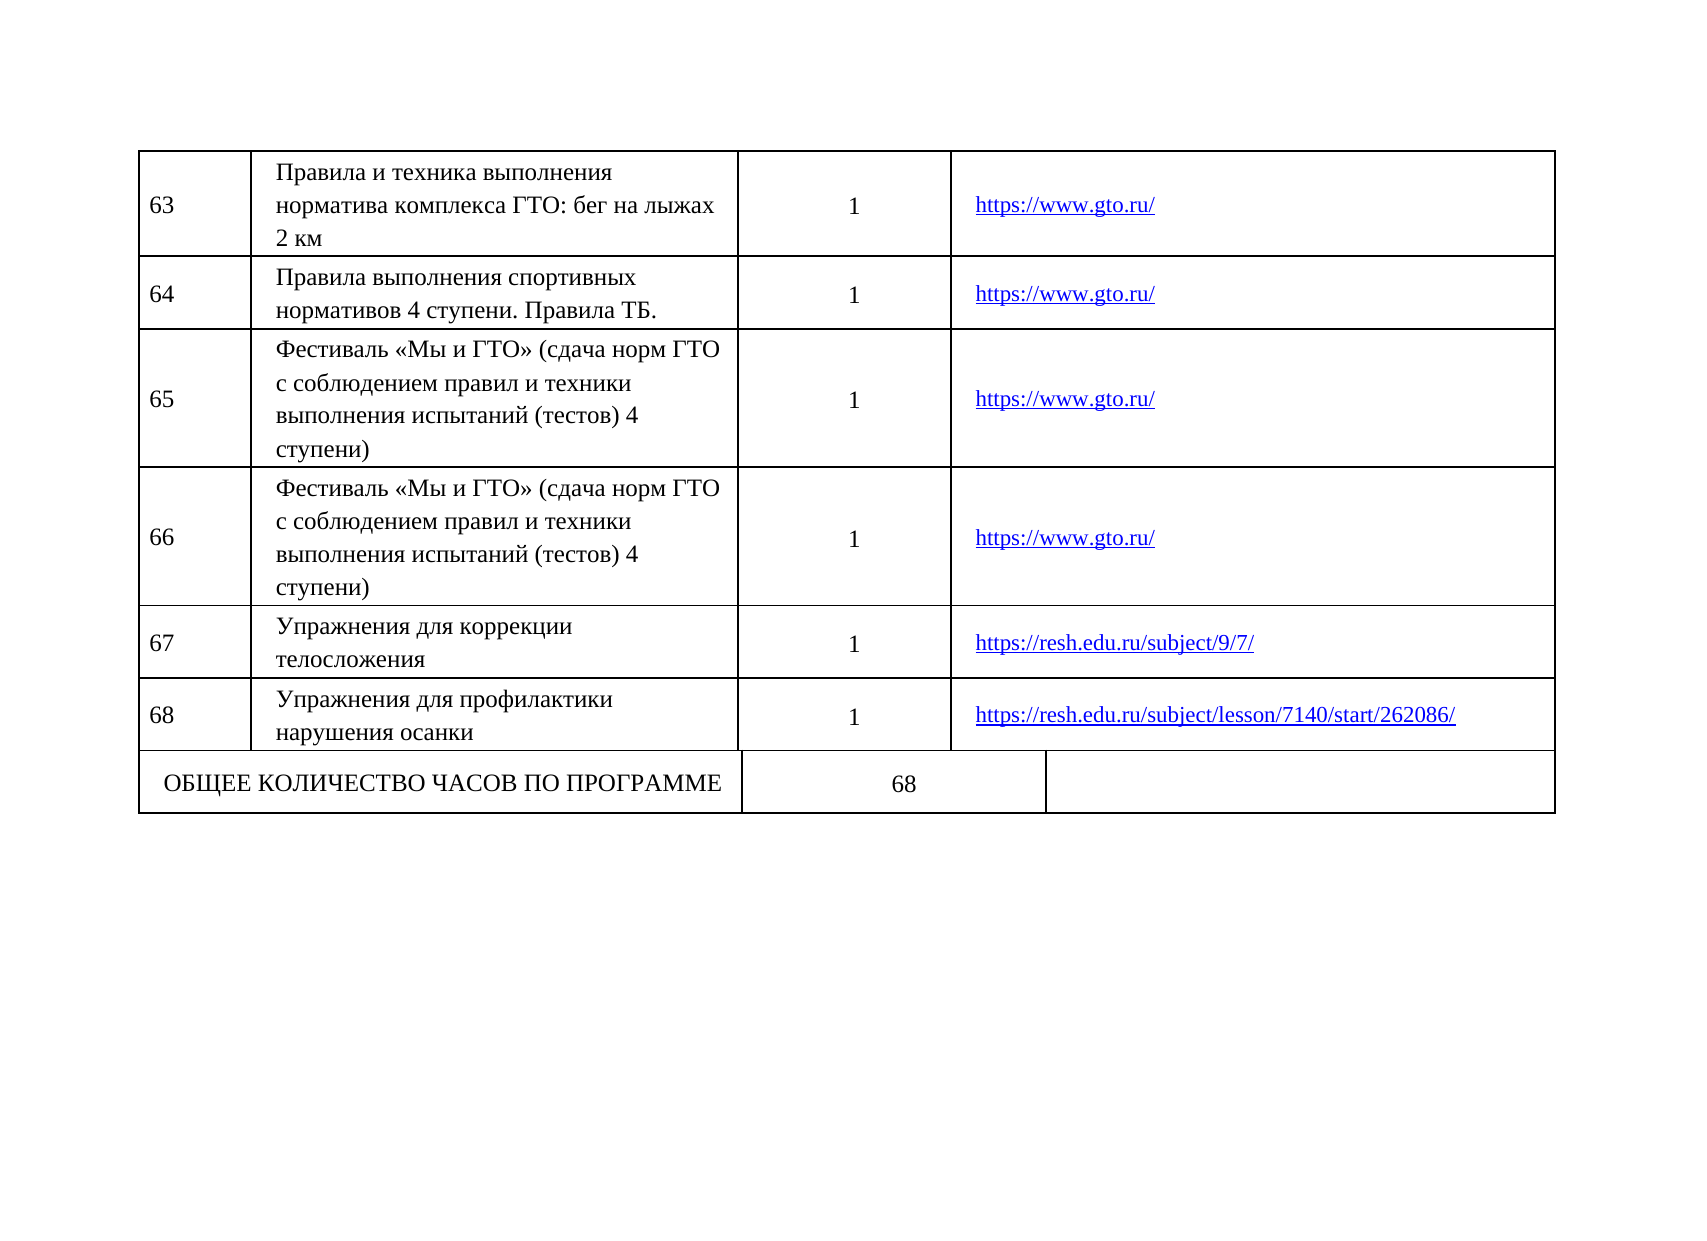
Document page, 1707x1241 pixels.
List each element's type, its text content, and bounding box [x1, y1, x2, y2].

table_cell 1 [739, 468, 950, 605]
table_cell https://www.gto.ru/ [952, 330, 1554, 466]
table_cell 68 [140, 679, 250, 749]
table_cell 1 [739, 330, 950, 466]
table_cell 68 [743, 751, 1045, 812]
table_cell https://www.gto.ru/ [952, 257, 1554, 328]
table_cell 63 [140, 152, 250, 255]
table_cell ОБЩЕЕ КОЛИЧЕСТВО ЧАСОВ ПО ПРОГРАММЕ [140, 751, 741, 812]
table_cell Фестиваль «Мы и ГТО» (сдача норм ГТО с соблюдением правил и техники выполнения испытаний (тестов) 4 ступени) [252, 330, 737, 466]
table_cell [1047, 751, 1554, 812]
table_cell 1 [739, 679, 950, 749]
table_cell https://resh.edu.ru/subject/9/7/ [952, 606, 1554, 677]
table_cell 66 [140, 468, 250, 605]
table_cell Фестиваль «Мы и ГТО» (сдача норм ГТО с соблюдением правил и техники выполнения испытаний (тестов) 4 ступени) [252, 468, 737, 605]
table_cell https://www.gto.ru/ [952, 468, 1554, 605]
table_cell https://www.gto.ru/ [952, 152, 1554, 255]
table_cell Правила и техника выполнения норматива комплекса ГТО: бег на лыжах 2 км [252, 152, 737, 255]
table_cell Упражнения для профилактики нарушения осанки [252, 679, 737, 749]
table_cell 1 [739, 257, 950, 328]
table_cell Упражнения для коррекции телосложения [252, 606, 737, 677]
table_cell 65 [140, 330, 250, 466]
table_cell 1 [739, 606, 950, 677]
table_cell 67 [140, 606, 250, 677]
table_cell Правила выполнения спортивных нормативов 4 ступени. Правила ТБ. [252, 257, 737, 328]
table_cell 64 [140, 257, 250, 328]
table_cell https://resh.edu.ru/subject/lesson/7140/start/262086/ [952, 679, 1554, 749]
table_cell 1 [739, 152, 950, 255]
